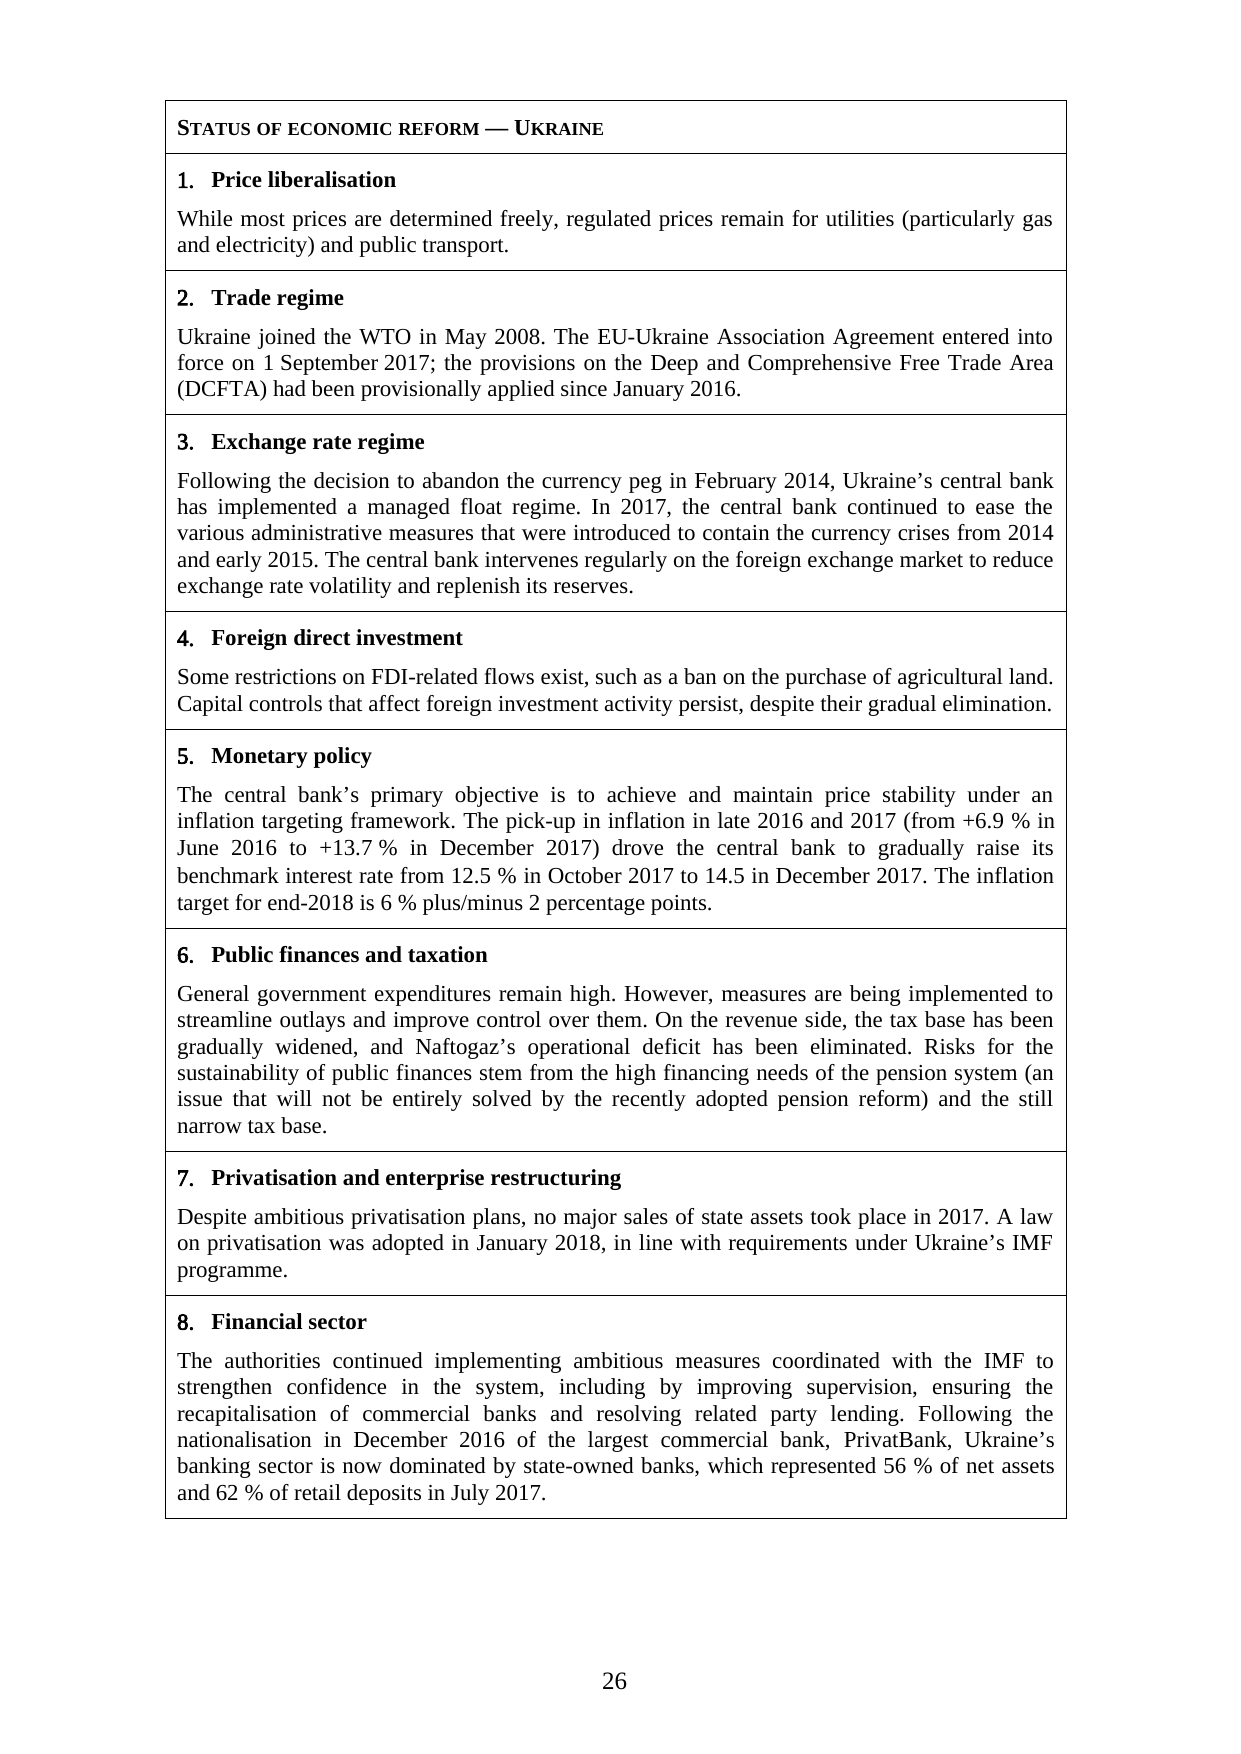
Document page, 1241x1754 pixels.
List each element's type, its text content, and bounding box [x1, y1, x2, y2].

table_cell Foreign direct investment Some restrictions on FDI-related flows exist, such as a ban on the purchase of agricultural land. Capital controls that affect foreign investment activity persist, despite their gradual elimination. [166, 612, 1066, 728]
table_cell Public finances and taxation General government expenditures remain high. However, measures are being implemented to streamline outlays and improve control over them. On the revenue side, the tax base has been gradually widened, and Naftogaz’s operational deficit has been eliminated. Risks for the sustainability of public finances stem from the high financing needs of the pension system (an issue that will not be entirely solved by the recently adopted pension reform) and the still narrow tax base. [166, 929, 1066, 1151]
table_cell Exchange rate regime Following the decision to abandon the currency peg in February 2014, Ukraine’s central bank has implemented a managed float regime. In 2017, the central bank continued to ease the various administrative measures that were introduced to contain the currency crises from 2014 and early 2015. The central bank intervenes regularly on the foreign exchange market to reduce exchange rate volatility and replenish its reserves. [166, 415, 1066, 611]
table_cell Financial sector The authorities continued implementing ambitious measures coordinated with the IMF to strengthen confidence in the system, including by improving supervision, ensuring the recapitalisation of commercial banks and resolving related party lending. Following the nationalisation in December 2016 of the largest commercial bank, PrivatBank, Ukraine’s banking sector is now dominated by state-owned banks, which represented 56 % of net assets and 62 % of retail deposits in July 2017. [166, 1296, 1066, 1518]
table_cell Monetary policy The central bank’s primary objective is to achieve and maintain price stability under an inflation targeting framework. The pick-up in inflation in late 2016 and 2017 (from +6.9 % in June 2016 to +13.7 % in December 2017) drove the central bank to gradually raise its benchmark interest rate from 12.5 % in October 2017 to 14.5 in December 2017. The inflation target for end-2018 is 6 % plus/minus 2 percentage points. [166, 730, 1066, 928]
table_cell Price liberalisation While most prices are determined freely, regulated prices remain for utilities (particularly gas and electricity) and public transport. [166, 154, 1066, 270]
table_header Status of economic reform — Ukraine [166, 101, 1066, 153]
table_cell Privatisation and enterprise restructuring Despite ambitious privatisation plans, no major sales of state assets took place in 2017. A law on privatisation was adopted in January 2018, in line with requirements under Ukraine’s IMF programme. [166, 1152, 1066, 1294]
table_cell Trade regime Ukraine joined the WTO in May 2008. The EU-Ukraine Association Agreement entered into force on 1 September 2017; the provisions on the Deep and Comprehensive Free Trade Area (DCFTA) had been provisionally applied since January 2016. [166, 271, 1066, 414]
